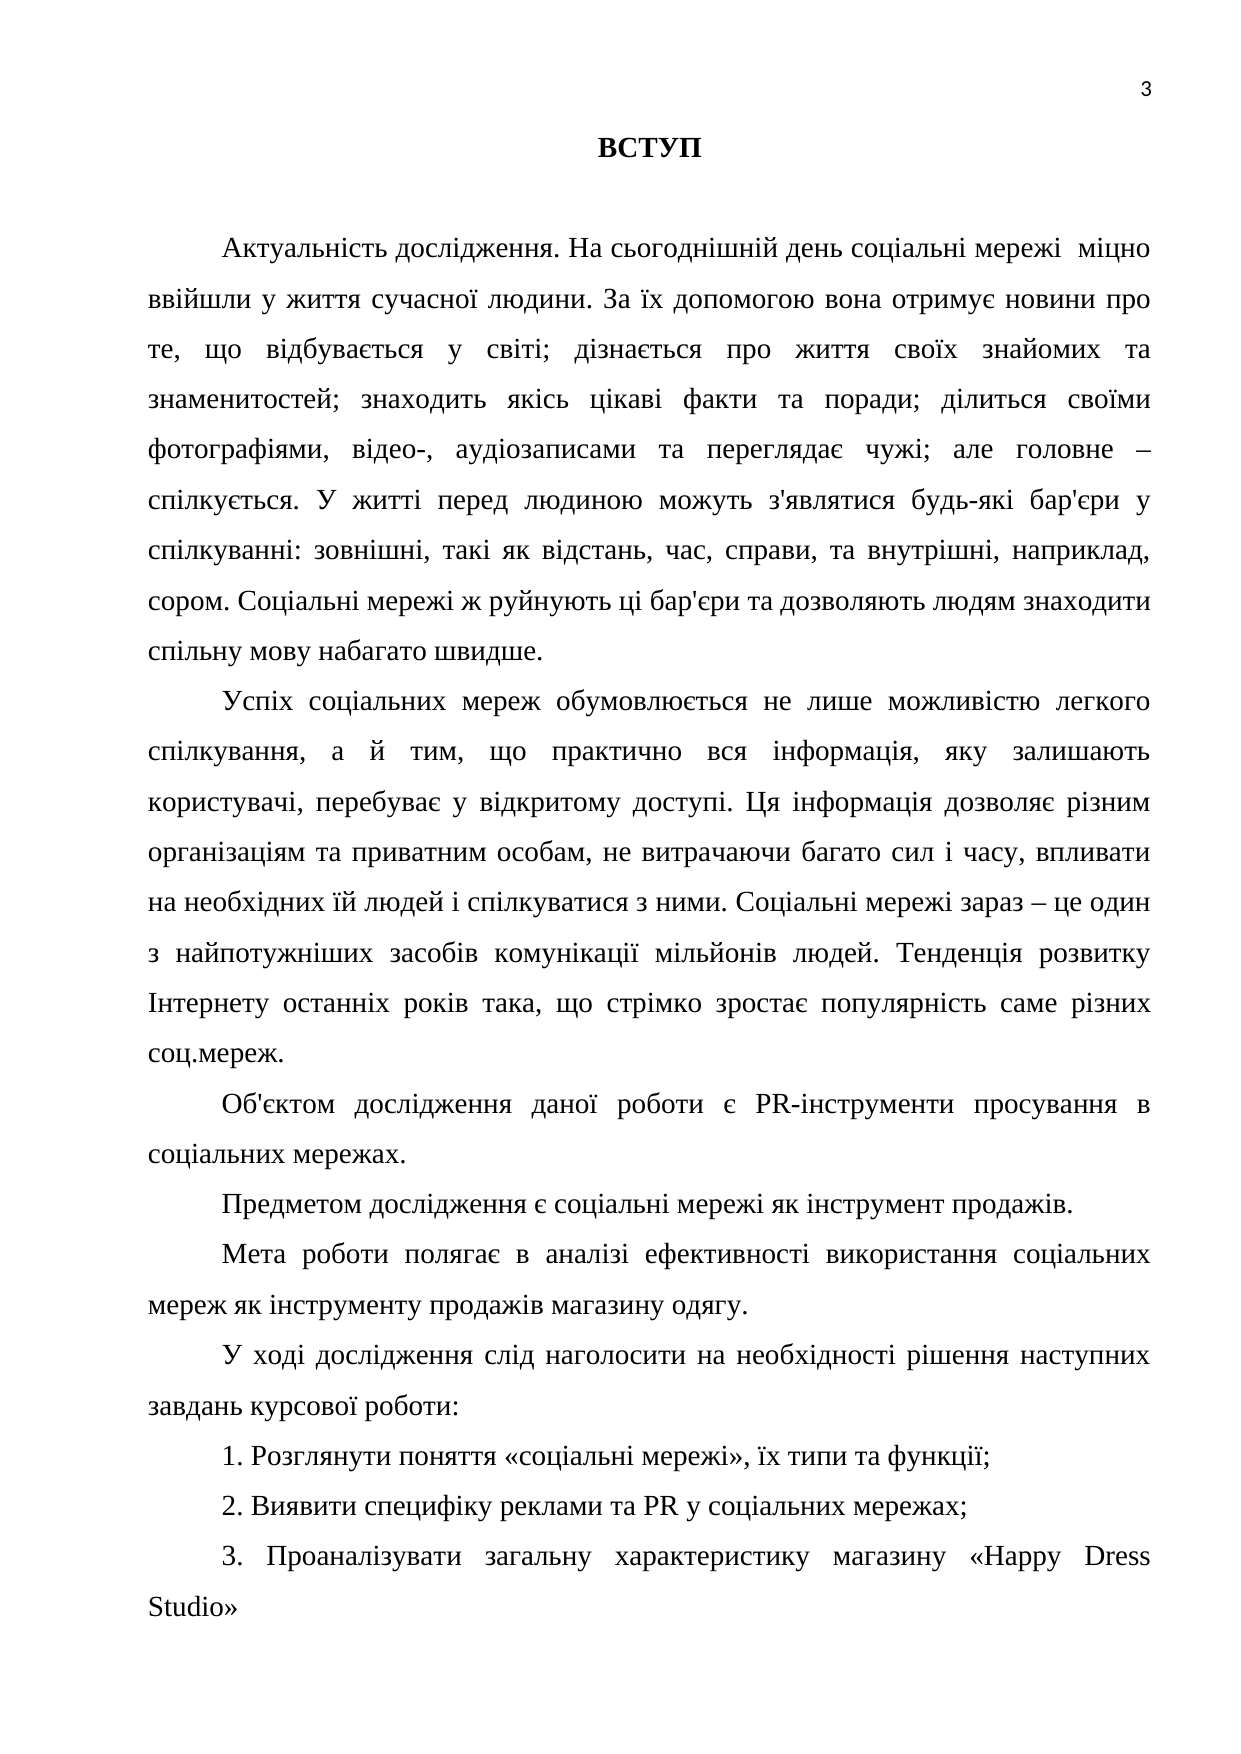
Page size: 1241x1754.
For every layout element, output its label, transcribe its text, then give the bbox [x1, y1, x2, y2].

subtitle ВСТУП [148, 130, 1152, 163]
text У ході дослідження слід наголосити на необхідності рішення наступних завдань курсової роботи: [148, 1337, 1152, 1421]
text 2. Виявити специфіку реклами та PR у соціальних мережах; [148, 1488, 1152, 1522]
text Предметом дослідження є соціальні мережі як інструмент продажів. [148, 1186, 1152, 1220]
text Успіх соціальних мереж обумовлюється не лише можливістю легкого спілкування, а й тим, що практично вся інформація, яку залишають користувачі, перебуває у відкритому доступі. Ця інформація дозволяє різним організаціям та приватним особам, не витрачаючи багато сил і часу, впливати на необхідних їй людей і спілкуватися з ними. Соціальні мережі зараз – це один з найпотужніших засобів комунікації мільйонів людей. Тенденція розвитку Інтернету останніх років така, що стрімко зростає популярність саме різних соц.мереж. [148, 683, 1152, 1069]
text Актуальність дослідження. На сьогоднішній день соціальні мережі міцно ввійшли у життя сучасної людини. За їх допомогою вона отримує новини про те, що відбувається у світі; дізнається про життя своїх знайомих та знаменитостей; знаходить якісь цікаві факти та поради; ділиться своїми фотографіями, відео-, аудіозаписами та переглядає чужі; але головне – спілкується. У житті перед людиною можуть з'являтися будь-які бар'єри у спілкуванні: зовнішні, такі як відстань, час, справи, та внутрішні, наприклад, сором. Соціальні мережі ж руйнують ці бар'єри та дозволяють людям знаходити спільну мову набагато швидше. [148, 230, 1152, 666]
text Об'єктом дослідження даної роботи є PR-інструменти просування в соціальних мережах. [148, 1086, 1152, 1169]
text 3. Проаналізувати загальну характеристику магазину «Happy Dress Studio» [148, 1538, 1152, 1622]
text 1. Розглянути поняття «соціальні мережі», їх типи та функції; [148, 1438, 1152, 1471]
text Мета роботи полягає в аналізі ефективності використання соціальних мереж як інструменту продажів магазину одягу. [148, 1237, 1152, 1321]
